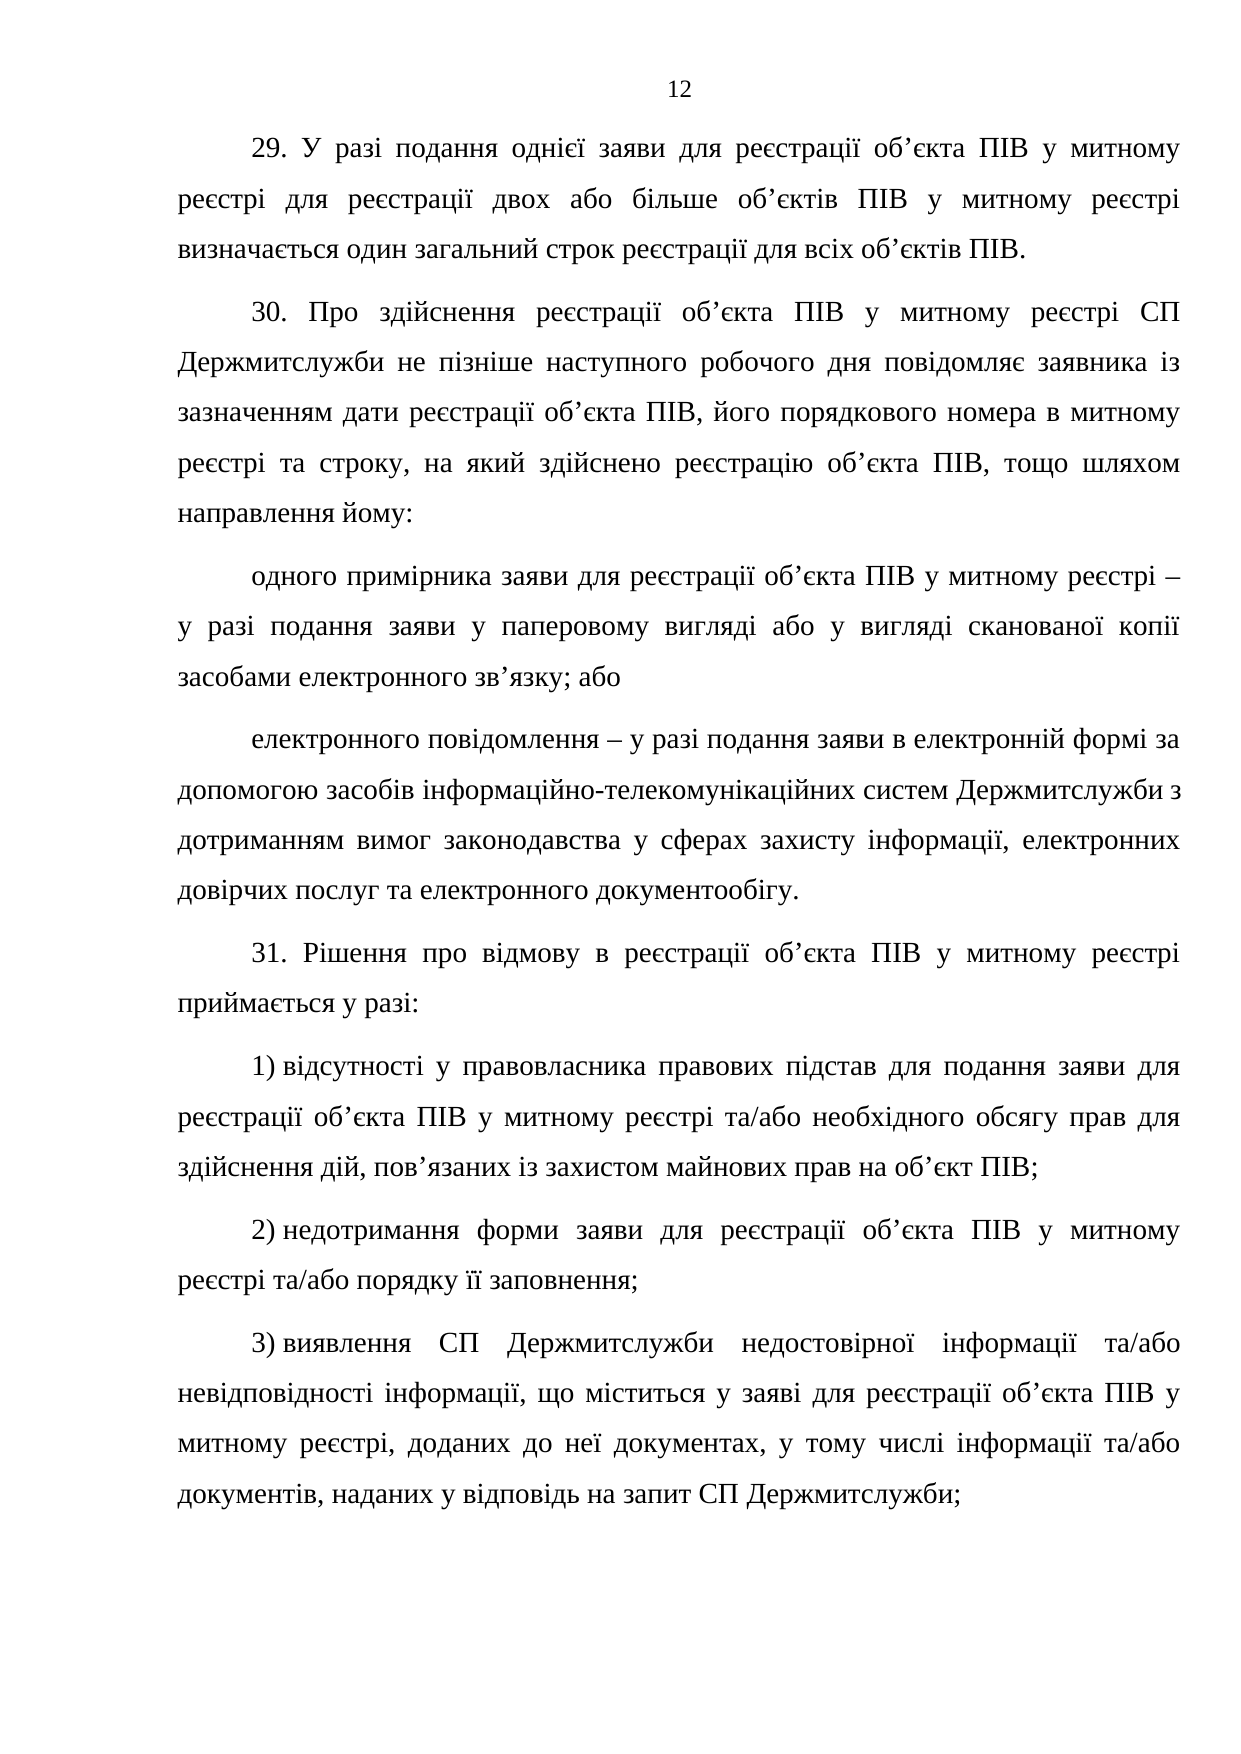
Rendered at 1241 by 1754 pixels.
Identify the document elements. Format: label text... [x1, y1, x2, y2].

text 29. У разі подання однієї заяви для реєстрації об’єкта ПІВ у митному реєстрі для реєстрації двох або більше об’єктів ПIВ у митному реєстрі визначається один загальний строк реєстрації для всіх об’єктів ПІВ. [177, 131, 1181, 265]
text 2) недотримання форми заяви для реєстрації об’єкта ПІВ у митному реєстрі та/або порядку її заповнення; [177, 1212, 1181, 1296]
text 31. Рішення про відмову в реєстрації об’єкта ПIВ у митному реєстрi приймається у разі: [177, 935, 1181, 1019]
text 30. Про здійснення реєстрації об’єкта ПIВ у митному реєстрі СП Держмитслужби не пізніше наступного робочого дня повідомляє заявника із зазначенням дати реєстрації об’єкта ПIВ, його порядкового номера в митному реєстрі та строку, на який здійснено реєстрацію об’єкта ПIВ, тощо шляхом направлення йому: [177, 294, 1181, 529]
text 3) виявлення СП Держмитслужби недостовірної інформації та/або невідповідності інформації, що міститься у заяві для реєстрації об’єкта ПІВ у митному реєстрі, доданих до неї документах, у тому числі інформації та/або документів, наданих у відповідь на запит СП Держмитслужби; [177, 1325, 1181, 1509]
text 1) відсутності у правовласника правових підстав для подання заяви для реєстрації об’єкта ПІВ у митному реєстрі та/або необхідного обсягу прав для здійснення дій, пов’язаних із захистом майнових прав на об’єкт ПIВ; [177, 1048, 1181, 1182]
text електронного повідомлення – у разі подання заяви в електронній формі за допомогою засобів інформаційно-телекомунікаційних систем Держмитслужби з дотриманням вимог законодавства у сферах захисту інформації, електронних довірчих послуг та електронного документообігу. [177, 721, 1181, 906]
text одного примірника заяви для реєстрації об’єкта ПІВ у митному реєстрі – у разі подання заяви у паперовому вигляді або у вигляді сканованої копії засобами електронного зв’язку; або [177, 558, 1181, 692]
